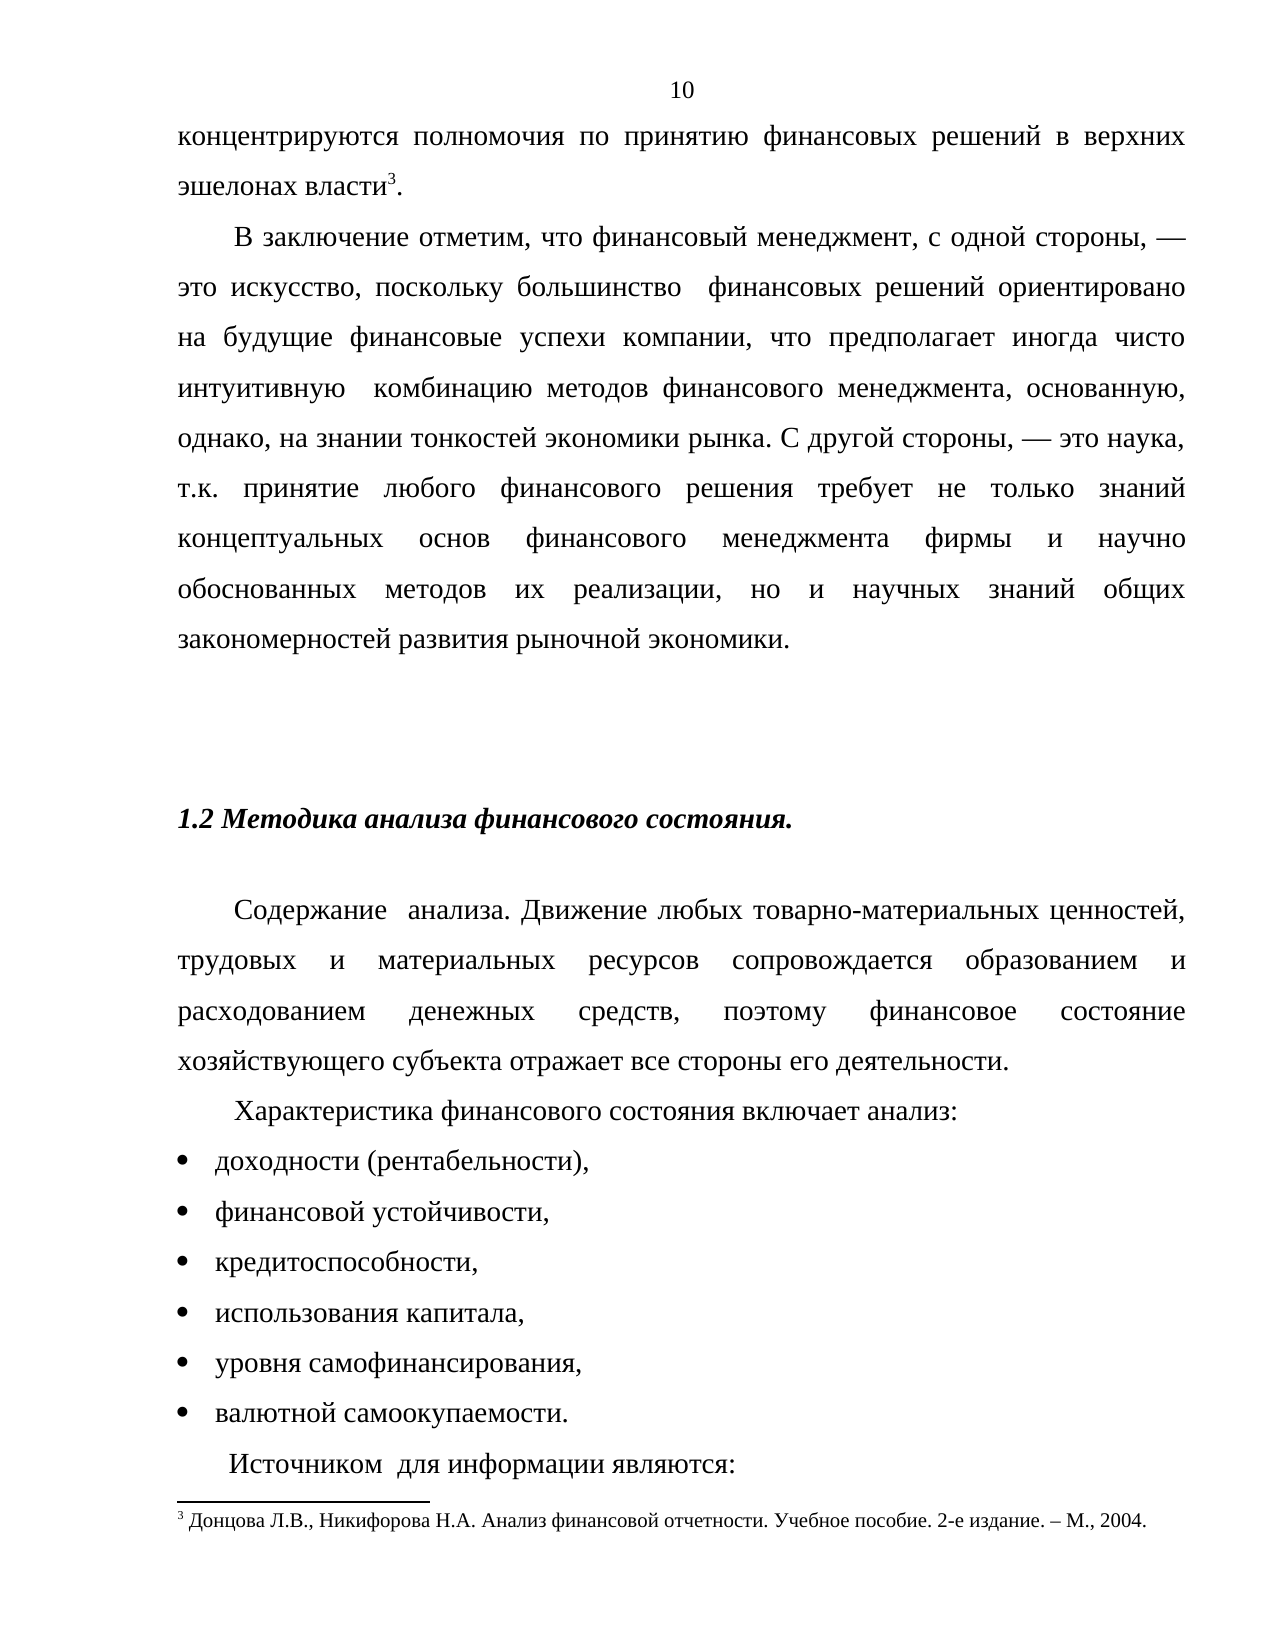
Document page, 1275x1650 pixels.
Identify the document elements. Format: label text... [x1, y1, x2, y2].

list уровня самофинансирования, [177, 1345, 1186, 1379]
list валютной самоокупаемости. [177, 1396, 1186, 1429]
text 1.2 Методика анализа финансового состояния. [177, 801, 1186, 834]
text Характеристика финансового состояния включает анализ: [177, 1093, 1186, 1127]
text Источником для информации являются: [177, 1446, 1186, 1479]
list использования капитала, [177, 1295, 1186, 1328]
text Содержание анализа. Движение любых товарно-материальных ценностей, трудовых и материальных ресурсов сопровождается образованием и расходованием денежных средств, поэтому финансовое состояние хозяйствующего субъекта отражает все стороны его деятельности. [177, 892, 1186, 1076]
list финансовой устойчивости, [177, 1194, 1186, 1228]
text В заключение отметим, что финансовый менеджмент, с одной стороны, — это искусство, поскольку большинство финансовых решений ориентировано на будущие финансовые успехи компании, что предполагает иногда чисто интуитивную комбинацию методов финансового менеджмента, основанную, однако, на знании тонкостей экономики рынка. С другой стороны, — это наука, т.к. принятие любого финансового решения требует не только знаний концептуальных основ финансового менеджмента фирмы и научно обоснованных методов их реализации, но и научных знаний общих закономерностей развития рыночной экономики. [177, 219, 1186, 655]
list доходности (рентабельности), [177, 1143, 1186, 1177]
list кредитоспособности, [177, 1244, 1186, 1278]
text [177, 118, 1186, 202]
